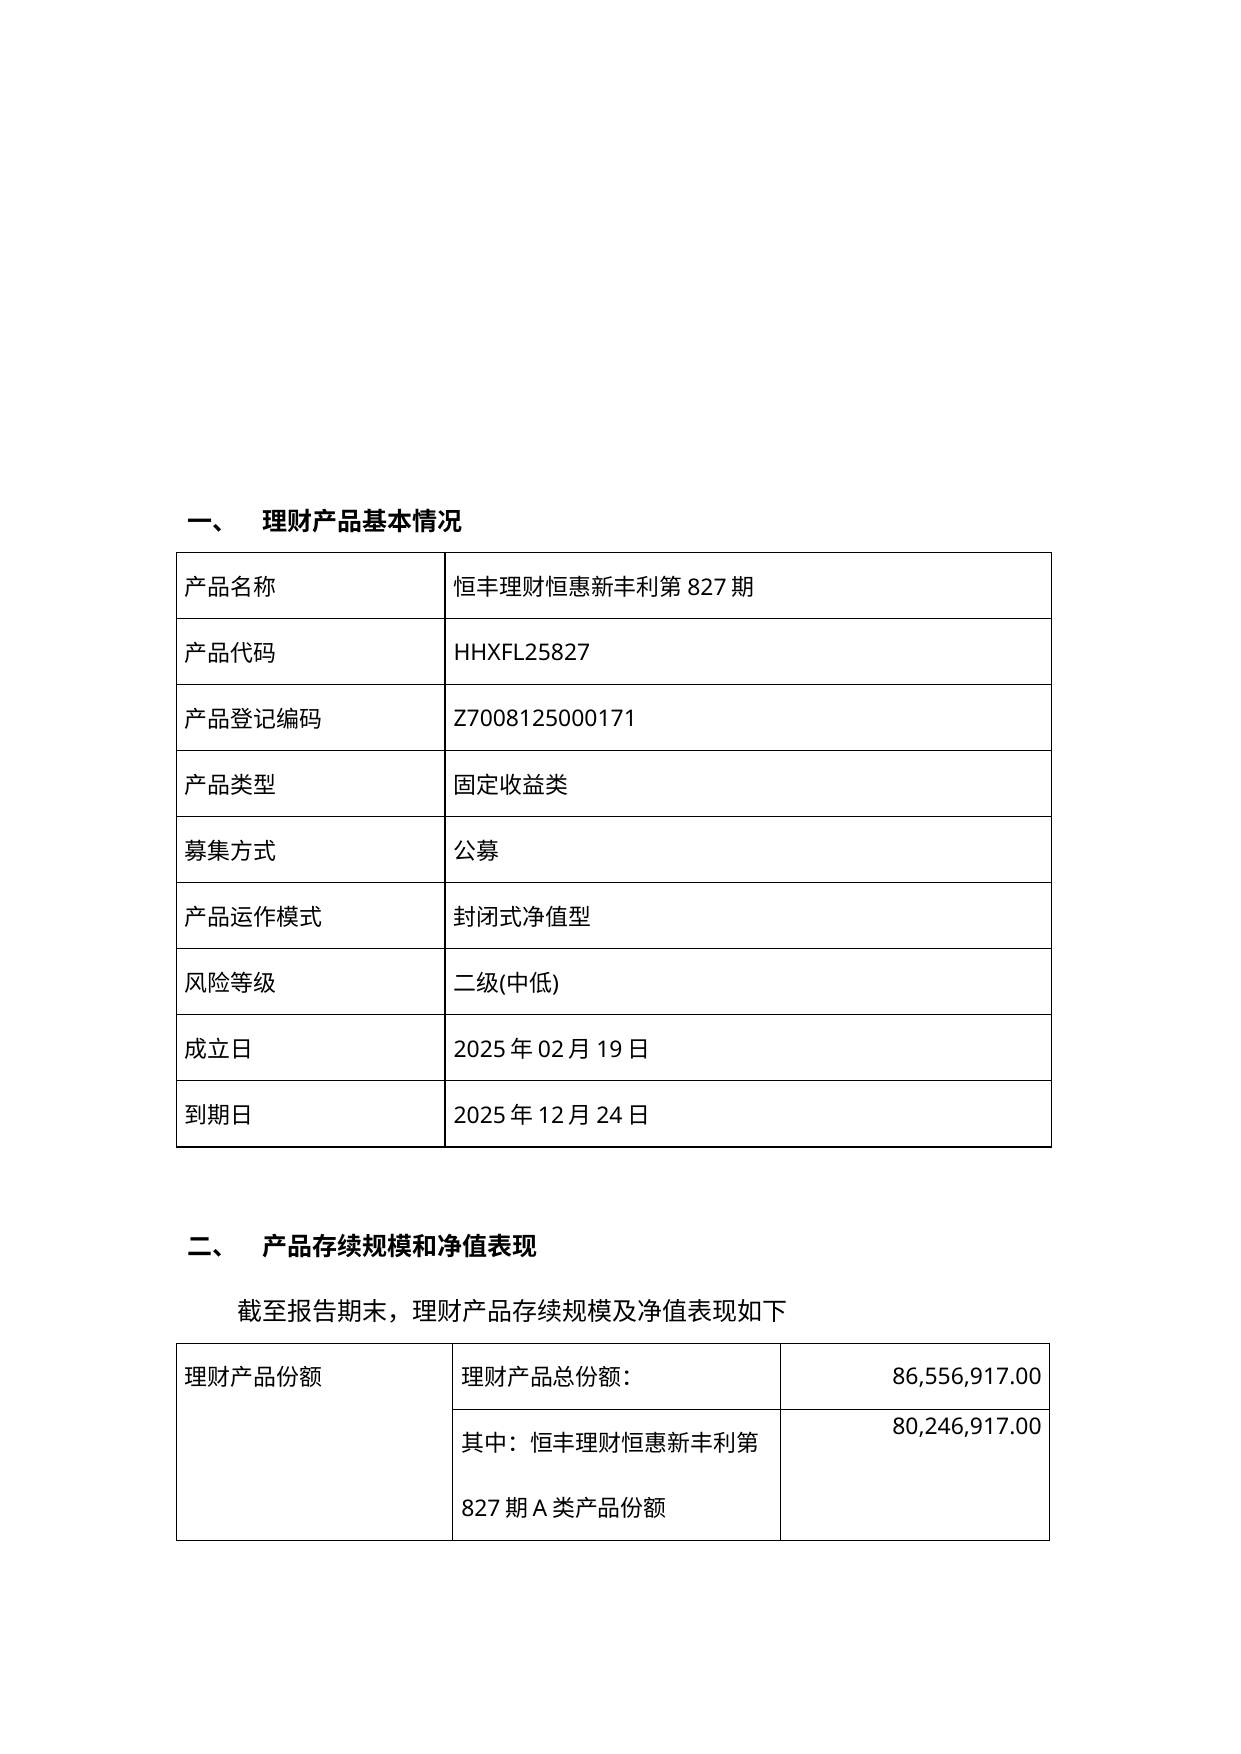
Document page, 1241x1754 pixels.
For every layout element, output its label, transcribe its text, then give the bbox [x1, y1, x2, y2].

table_header 产品名称 [177, 553, 444, 618]
table_cell Z7008125000171 [446, 685, 1051, 750]
table_header 理财产品总份额： [453, 1344, 780, 1408]
table_header 理财产品份额 [177, 1344, 452, 1539]
list 理财产品基本情况 [187, 487, 1053, 552]
table_cell 80,246,917.00 [781, 1410, 1049, 1539]
table_cell 2025年12月24日 [446, 1081, 1051, 1146]
table_cell 产品运作模式 [177, 883, 444, 948]
table_cell 公募 [446, 817, 1051, 882]
table_cell 二级(中低) [446, 949, 1051, 1014]
table_cell 风险等级 [177, 949, 444, 1014]
table_cell 产品代码 [177, 619, 444, 684]
table_cell 到期日 [177, 1081, 444, 1146]
table_cell HHXFL25827 [446, 619, 1051, 684]
table_header 恒丰理财恒惠新丰利第827期 [446, 553, 1051, 618]
list 产品存续规模和净值表现 [187, 1212, 1053, 1277]
text 截至报告期末，理财产品存续规模及净值表现如下 [187, 1277, 1053, 1342]
table_cell 其中：恒丰理财恒惠新丰利第827期A类产品份额 [453, 1410, 780, 1539]
table_cell 产品登记编码 [177, 685, 444, 750]
table_cell 产品类型 [177, 751, 444, 816]
table_header 86,556,917.00 [781, 1344, 1049, 1408]
table_cell 募集方式 [177, 817, 444, 882]
table_cell 固定收益类 [446, 751, 1051, 816]
table_cell 封闭式净值型 [446, 883, 1051, 948]
table_cell 成立日 [177, 1015, 444, 1080]
table_cell 2025年02月19日 [446, 1015, 1051, 1080]
